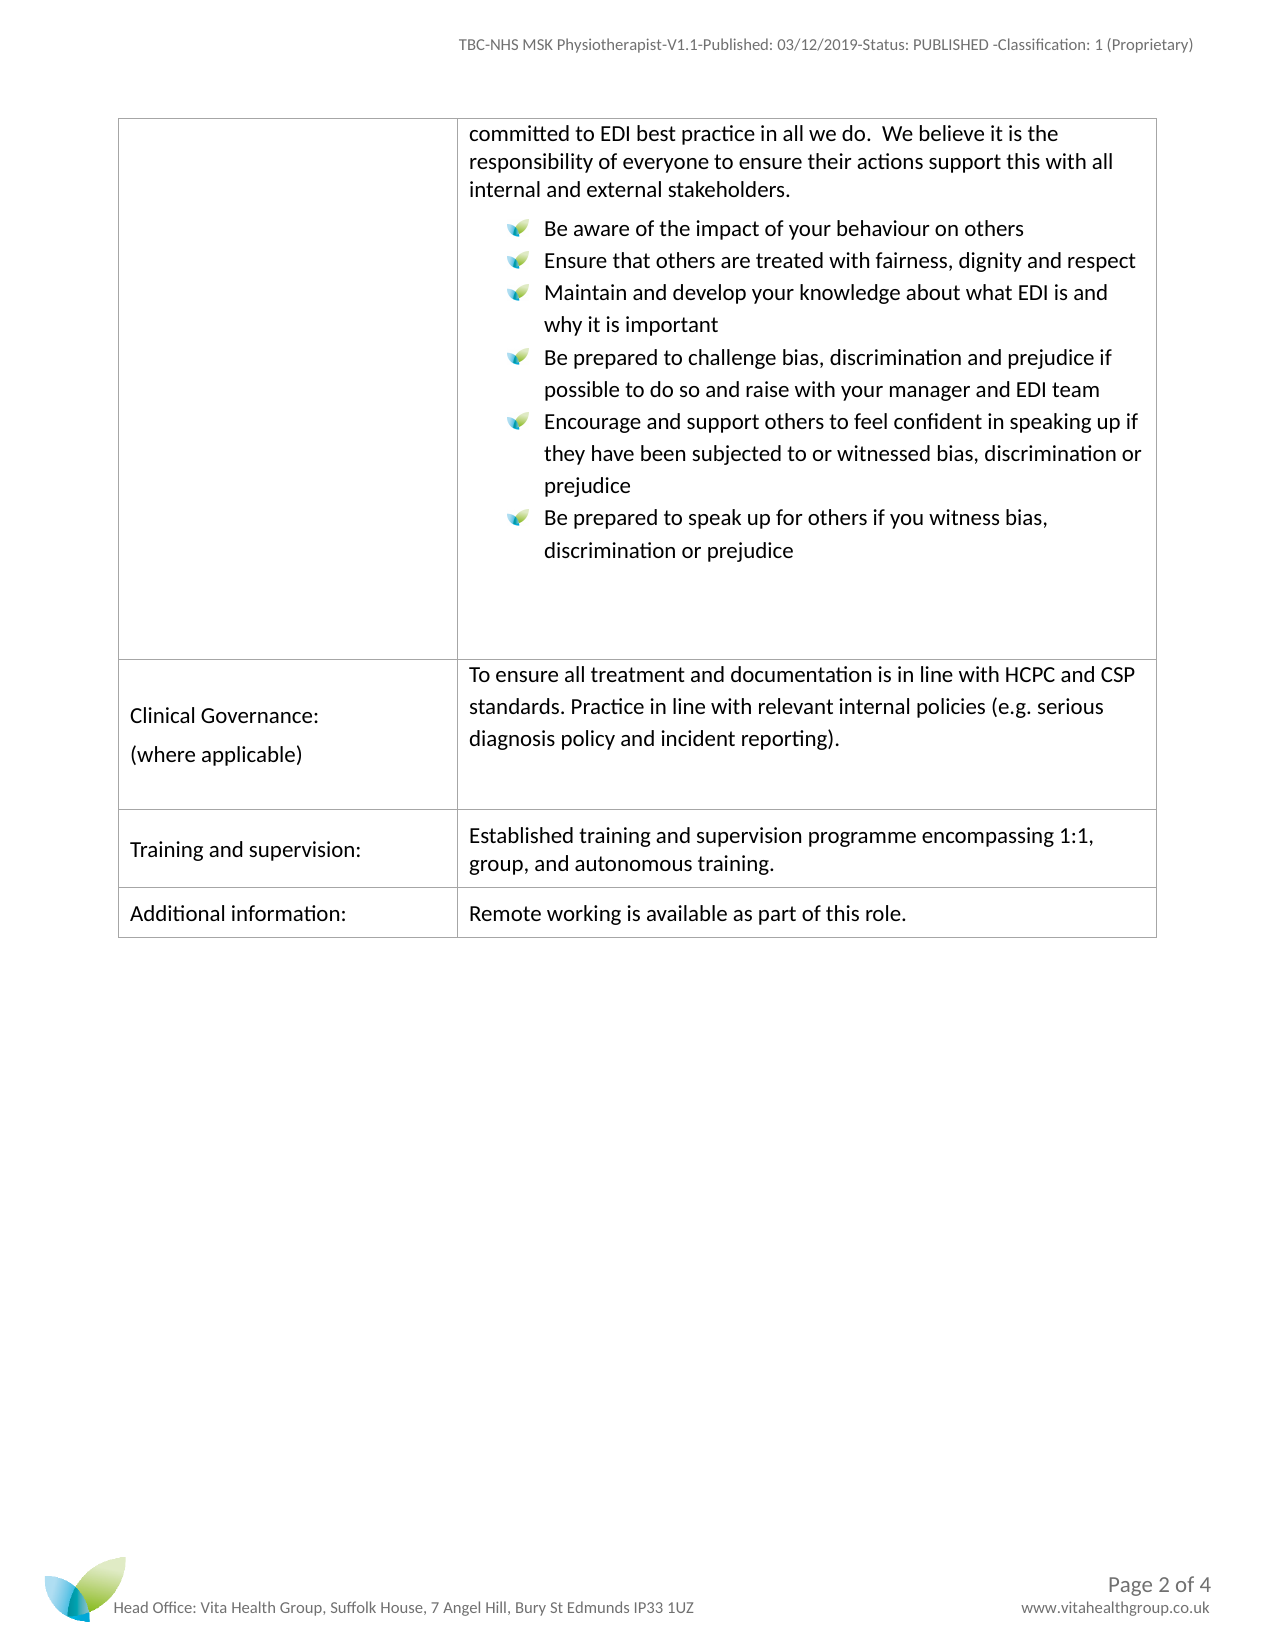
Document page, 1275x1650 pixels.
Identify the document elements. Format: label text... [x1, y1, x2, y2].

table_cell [458, 119, 1156, 659]
table_cell To ensure all treatment and documentation is in line with HCPC and CSP standards. Practice in line with relevant internal policies (e.g. serious diagnosis policy and incident reporting). [458, 660, 1156, 809]
picture [507, 348, 529, 365]
picture [507, 219, 529, 237]
picture [44, 1557, 126, 1623]
table_cell Additional information: [119, 888, 457, 937]
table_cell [119, 119, 457, 659]
table_cell Remote working is available as part of this role. [458, 888, 1156, 937]
picture [507, 284, 529, 301]
table_cell Established training and supervision programme encompassing 1:1, group, and autonomous training. [458, 810, 1156, 887]
picture [507, 412, 529, 430]
picture [507, 251, 529, 269]
picture [507, 509, 529, 526]
table_cell Clinical Governance: (where applicable) [119, 660, 457, 809]
table_cell Training and supervision: [119, 810, 457, 887]
